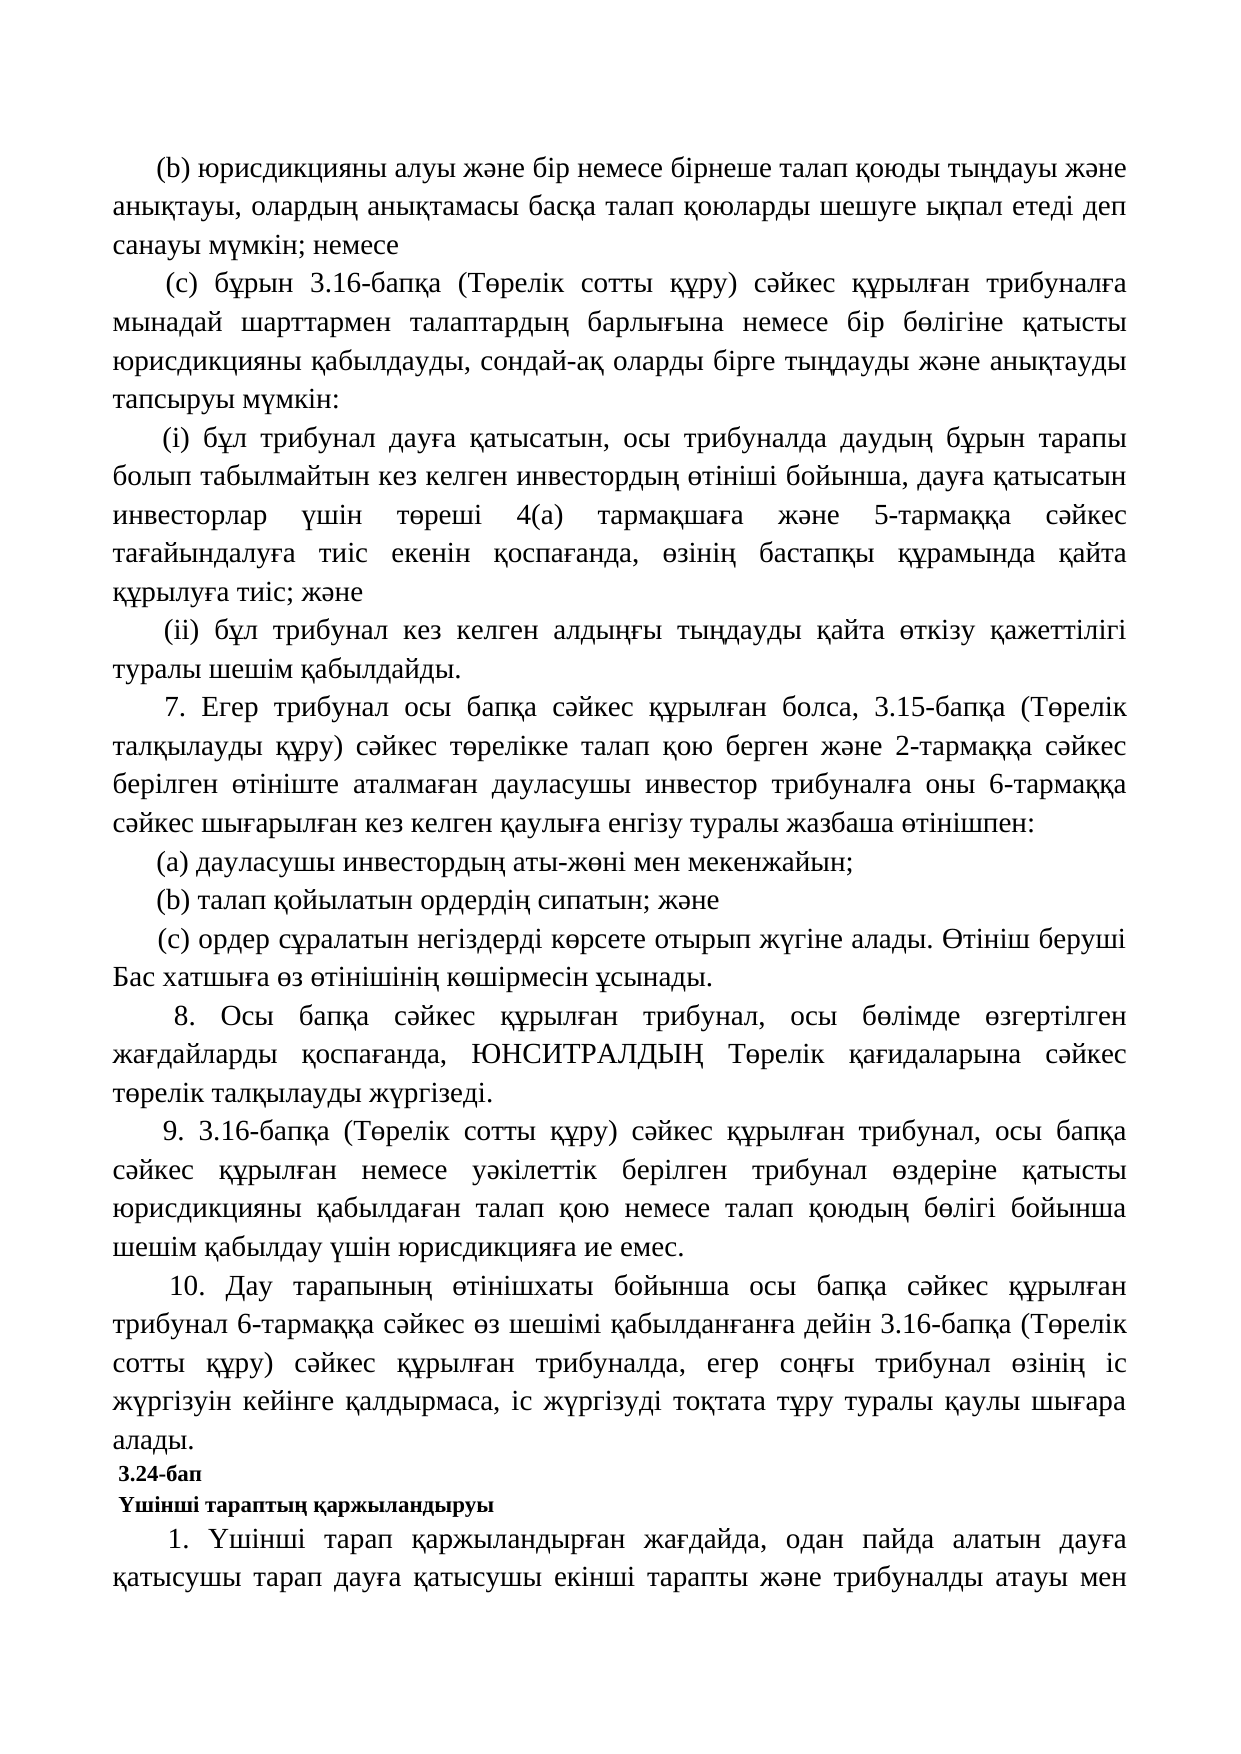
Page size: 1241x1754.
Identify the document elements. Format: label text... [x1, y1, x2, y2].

text 8. Осы бапқа сәйкес құрылған трибунал, осы бөлімде өзгертілген жағдайларды қоспағанда, ЮНСИТРАЛДЫҢ Төрелік қағидаларына сәйкес төрелік талқылауды жүргізеді. [112, 998, 1128, 1108]
text (a) дауласушы инвестордың аты-жөні мен мекенжайын; [112, 844, 1128, 877]
text (i) бұл трибунал дауға қатысатын, осы трибуналда даудың бұрын тарапы болып табылмайтын кез келген инвестордың өтініші бойынша, дауға қатысатын инвесторлар үшін төреші 4(a) тармақшаға және 5-тармаққа сәйкес тағайындалуға тиіс екенін қоспағанда, өзінің бастапқы құрамында қайта құрылуға тиіс; және [112, 420, 1128, 607]
text 3.24-бап [112, 1460, 1128, 1487]
text 9. 3.16-бапқа (Төрелік сотты құру) сәйкес құрылған трибунал, осы бапқа сәйкес құрылған немесе уәкілеттік берілген трибунал өздеріне қатысты юрисдикцияны қабылдаған талап қою немесе талап қоюдың бөлігі бойынша шешім қабылдау үшін юрисдикцияға ие емес. [112, 1113, 1128, 1263]
text Үшінші тараптың қаржыландыруы [112, 1491, 1128, 1517]
text (c) ордер сұралатын негіздерді көрсете отырып жүгіне алады. Өтініш беруші Бас хатшыға өз өтінішінің көшірмесін ұсынады. [112, 921, 1128, 993]
text (b) талап қойылатын ордердің сипатын; және [112, 882, 1128, 916]
text 10. Дау тарапының өтінішхаты бойынша осы бапқа сәйкес құрылған трибунал 6-тармаққа сәйкес өз шешімі қабылданғанға дейін 3.16-бапқа (Төрелік сотты құру) сәйкес құрылған трибуналда, егер соңғы трибунал өзінің іс жүргізуін кейінге қалдырмаса, іс жүргізуді тоқтата тұру туралы қаулы шығара алады. [112, 1268, 1128, 1455]
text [112, 1521, 1128, 1593]
text 7. Егер трибунал осы бапқа сәйкес құрылған болса, 3.15-бапқа (Төрелік талқылауды құру) сәйкес төрелікке талап қою берген және 2-тармаққа сәйкес берілген өтініште аталмаған дауласушы инвестор трибуналға оны 6-тармаққа сәйкес шығарылған кез келген қаулыға енгізу туралы жазбаша өтінішпен: [112, 689, 1128, 839]
text (c) бұрын 3.16-бапқа (Төрелік сотты құру) сәйкес құрылған трибуналға мынадай шарттармен талаптардың барлығына немесе бір бөлігіне қатысты юрисдикцияны қабылдауды, сондай-ақ оларды бірге тыңдауды және анықтауды тапсыруы мүмкін: [112, 266, 1128, 415]
text (b) юрисдикцияны алуы және бір немесе бірнеше талап қоюды тыңдауы және анықтауы, олардың анықтамасы басқа талап қоюларды шешуге ықпал етеді деп санауы мүмкін; немесе [112, 150, 1128, 261]
text (ii) бұл трибунал кез келген алдыңғы тыңдауды қайта өткізу қажеттілігі туралы шешім қабылдайды. [112, 612, 1128, 684]
